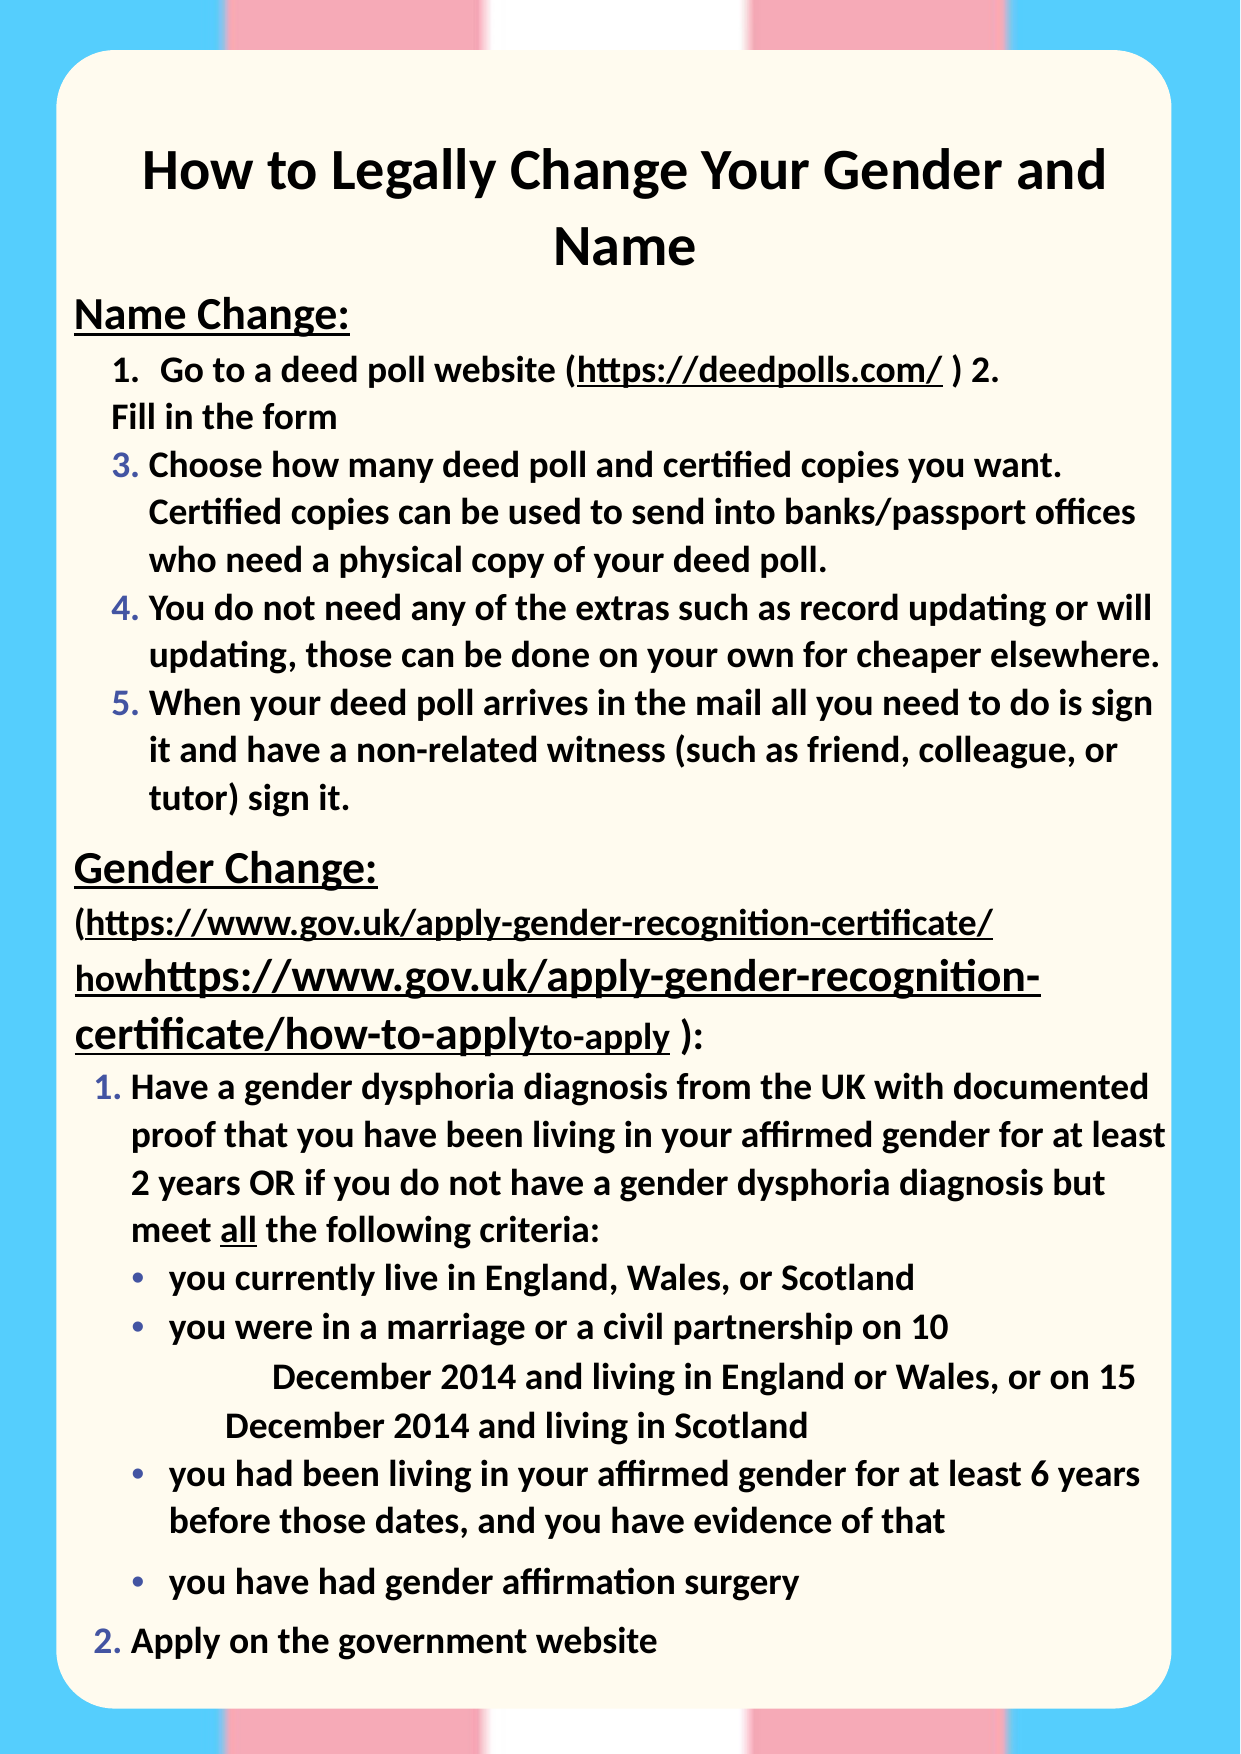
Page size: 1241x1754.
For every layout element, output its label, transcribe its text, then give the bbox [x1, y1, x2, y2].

text Name Change: [73, 285, 1175, 341]
list Choose how many deed poll and certified copies you want. Certified copies can be used to send into banks/passport offices who need a physical copy of your deed poll. [111, 441, 1175, 582]
list you had been living in your affirmed gender for at least 6 years before those dates, and you have evidence of that [131, 1450, 1164, 1543]
picture [0, 0, 1241, 1754]
list Have a gender dysphoria diagnosis from the UK with documented proof that you have been living in your affirmed gender for at least 2 years OR if you do not have a gender dysphoria diagnosis but meet all the following criteria: [93, 1063, 1175, 1252]
list Apply on the government website [93, 1613, 1175, 1664]
list you were in a marriage or a civil partnership on 10 [131, 1303, 1164, 1349]
list You do not need any of the extras such as record updating or will updating, those can be done on your own for cheaper elsewhere. [111, 583, 1175, 677]
list When your deed poll arrives in the mail all you need to do is sign it and have a non-related witness (such as friend, colleague, or tutor) sign it. [111, 679, 1175, 820]
list you have had gender affirmation surgery [131, 1554, 1164, 1605]
text How to Legally Change Your Gender and [75, 132, 1175, 204]
list you currently live in England, Wales, or Scotland [131, 1254, 1164, 1299]
text (https://www.gov.uk/apply-gender-recognition-certificate/howhttps://www.gov.uk/apply-gender-recognition-certificate/how-to-applyto-apply ): [73, 899, 1175, 1061]
text December 2014 and living in Scotland [225, 1402, 1175, 1448]
subtitle Name [75, 209, 1175, 280]
text December 2014 and living in England or Wales, or on 15 [75, 1353, 1137, 1398]
text Gender Change: [73, 839, 1175, 894]
text 1. Go to a deed poll website (https://deedpolls.com/ ) 2. Fill in the form [111, 346, 1042, 439]
